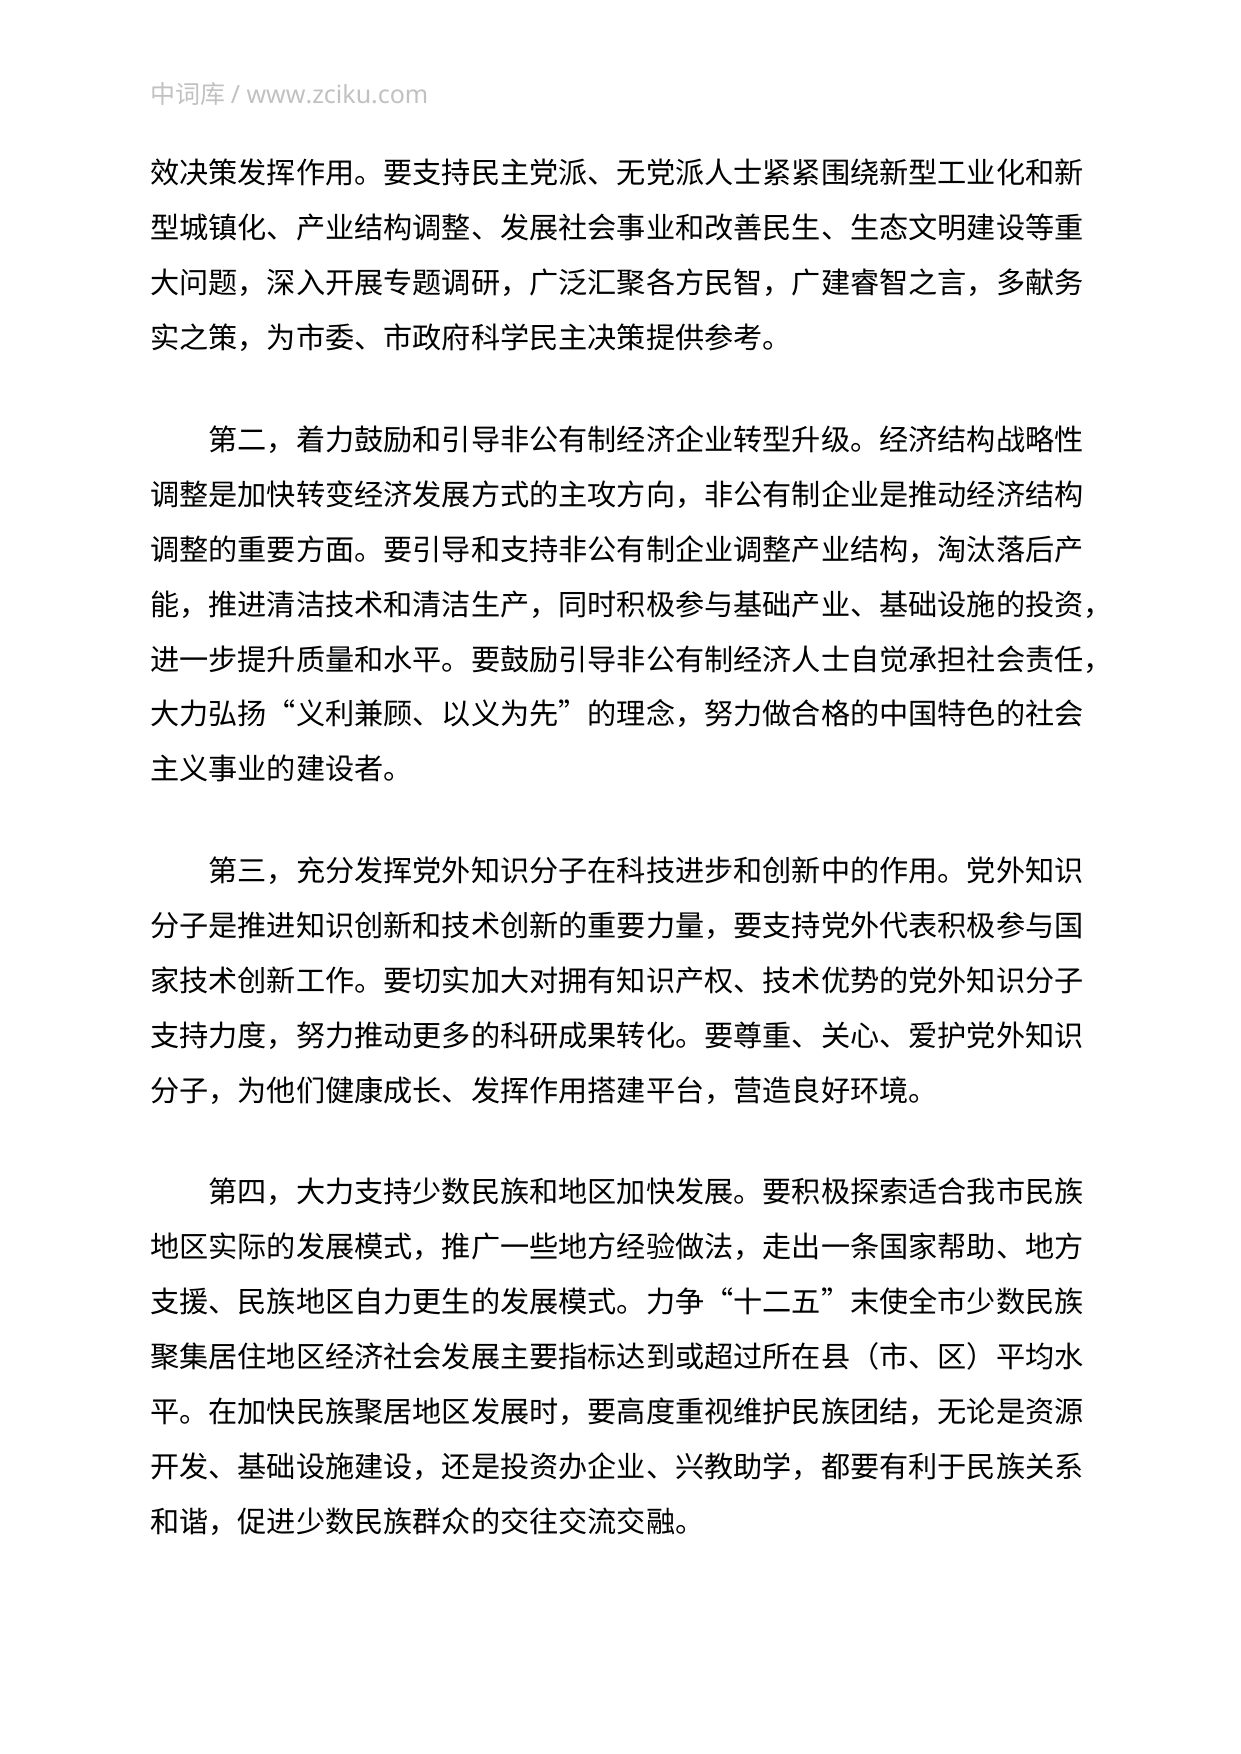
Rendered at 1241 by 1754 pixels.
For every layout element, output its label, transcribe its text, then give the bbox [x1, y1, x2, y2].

text 第四，大力支持少数民族和地区加快发展。要积极探索适合我市民族地区实际的发展模式，推广一些地方经验做法，走出一条国家帮助、地方支援、民族地区自力更生的发展模式。力争“十二五”末使全市少数民族聚集居住地区经济社会发展主要指标达到或超过所在县（市、区）平均水平。在加快民族聚居地区发展时，要高度重视维护民族团结，无论是资源开发、基础设施建设，还是投资办企业、兴教助学，都要有利于民族关系和谐，促进少数民族群众的交往交流交融。 [150, 1169, 1090, 1541]
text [150, 150, 1090, 357]
text 第二，着力鼓励和引导非公有制经济企业转型升级。经济结构战略性调整是加快转变经济发展方式的主攻方向，非公有制企业是推动经济结构调整的重要方面。要引导和支持非公有制企业调整产业结构，淘汰落后产能，推进清洁技术和清洁生产，同时积极参与基础产业、基础设施的投资，进一步提升质量和水平。要鼓励引导非公有制经济人士自觉承担社会责任，大力弘扬“义利兼顾、以义为先”的理念，努力做合格的中国特色的社会主义事业的建设者。 [150, 416, 1090, 788]
text 第三，充分发挥党外知识分子在科技进步和创新中的作用。党外知识分子是推进知识创新和技术创新的重要力量，要支持党外代表积极参与国家技术创新工作。要切实加大对拥有知识产权、技术优势的党外知识分子支持力度，努力推动更多的科研成果转化。要尊重、关心、爱护党外知识分子，为他们健康成长、发挥作用搭建平台，营造良好环境。 [150, 848, 1090, 1109]
